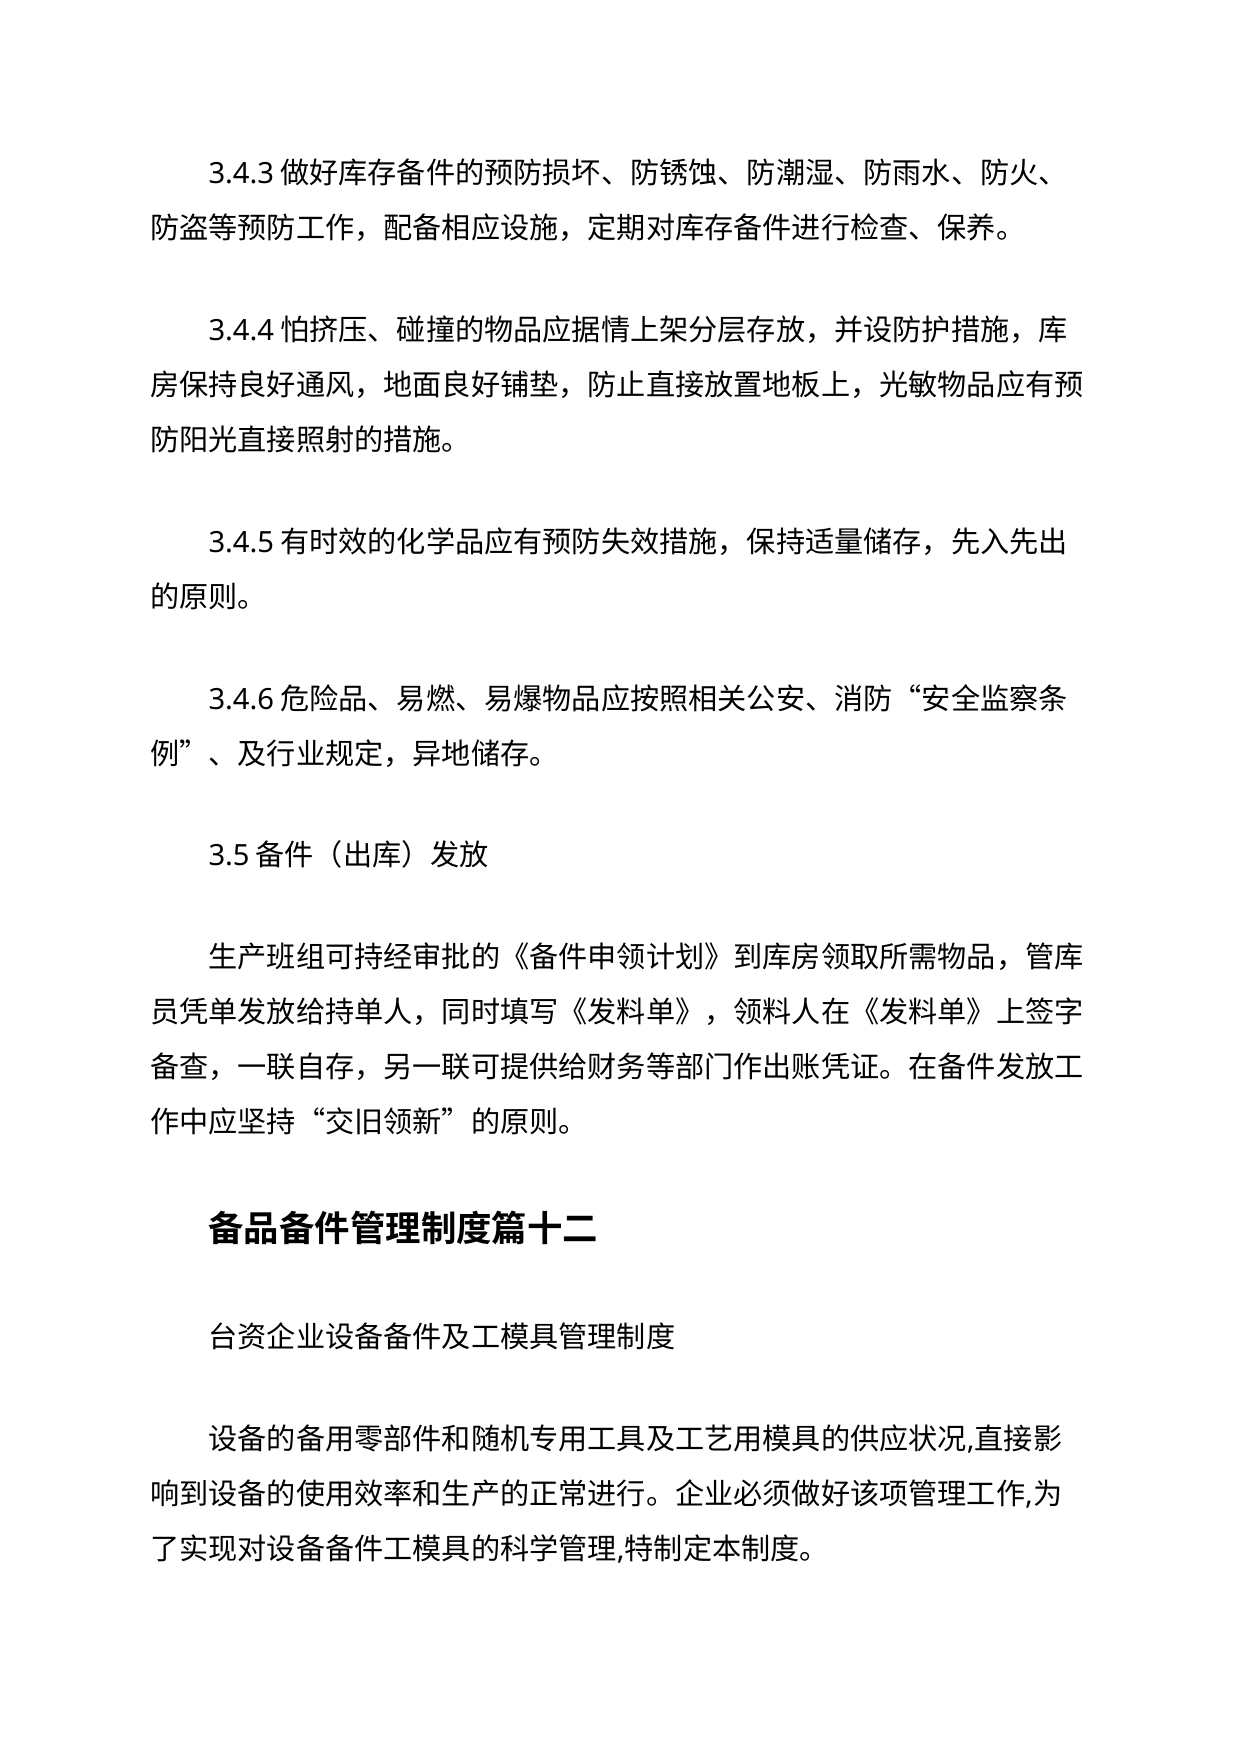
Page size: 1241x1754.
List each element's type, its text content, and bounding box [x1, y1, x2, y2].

text 备品备件管理制度篇十二 [150, 1200, 1090, 1252]
text 3.4.5有时效的化学品应有预防失效措施，保持适量储存，先入先出的原则。 [150, 518, 1090, 616]
text 设备的备用零部件和随机专用工具及工艺用模具的供应状况,直接影响到设备的使用效率和生产的正常进行。企业必须做好该项管理工作,为了实现对设备备件工模具的科学管理,特制定本制度。 [150, 1416, 1090, 1568]
text 3.4.4怕挤压、碰撞的物品应据情上架分层存放，并设防护措施，库房保持良好通风，地面良好铺垫，防止直接放置地板上，光敏物品应有预防阳光直接照射的措施。 [150, 307, 1090, 459]
text 生产班组可持经审批的《备件申领计划》到库房领取所需物品，管库员凭单发放给持单人，同时填写《发料单》，领料人在《发料单》上签字备查，一联自存，另一联可提供给财务等部门作出账凭证。在备件发放工作中应坚持“交旧领新”的原则。 [150, 934, 1090, 1141]
text 3.4.3做好库存备件的预防损坏、防锈蚀、防潮湿、防雨水、防火、防盗等预防工作，配备相应设施，定期对库存备件进行检查、保养。 [150, 150, 1090, 247]
text 3.5备件（出库）发放 [150, 832, 1090, 874]
text 台资企业设备备件及工模具管理制度 [150, 1314, 1090, 1356]
text 3.4.6危险品、易燃、易爆物品应按照相关公安、消防“安全监察条例”、及行业规定，异地储存。 [150, 675, 1090, 772]
